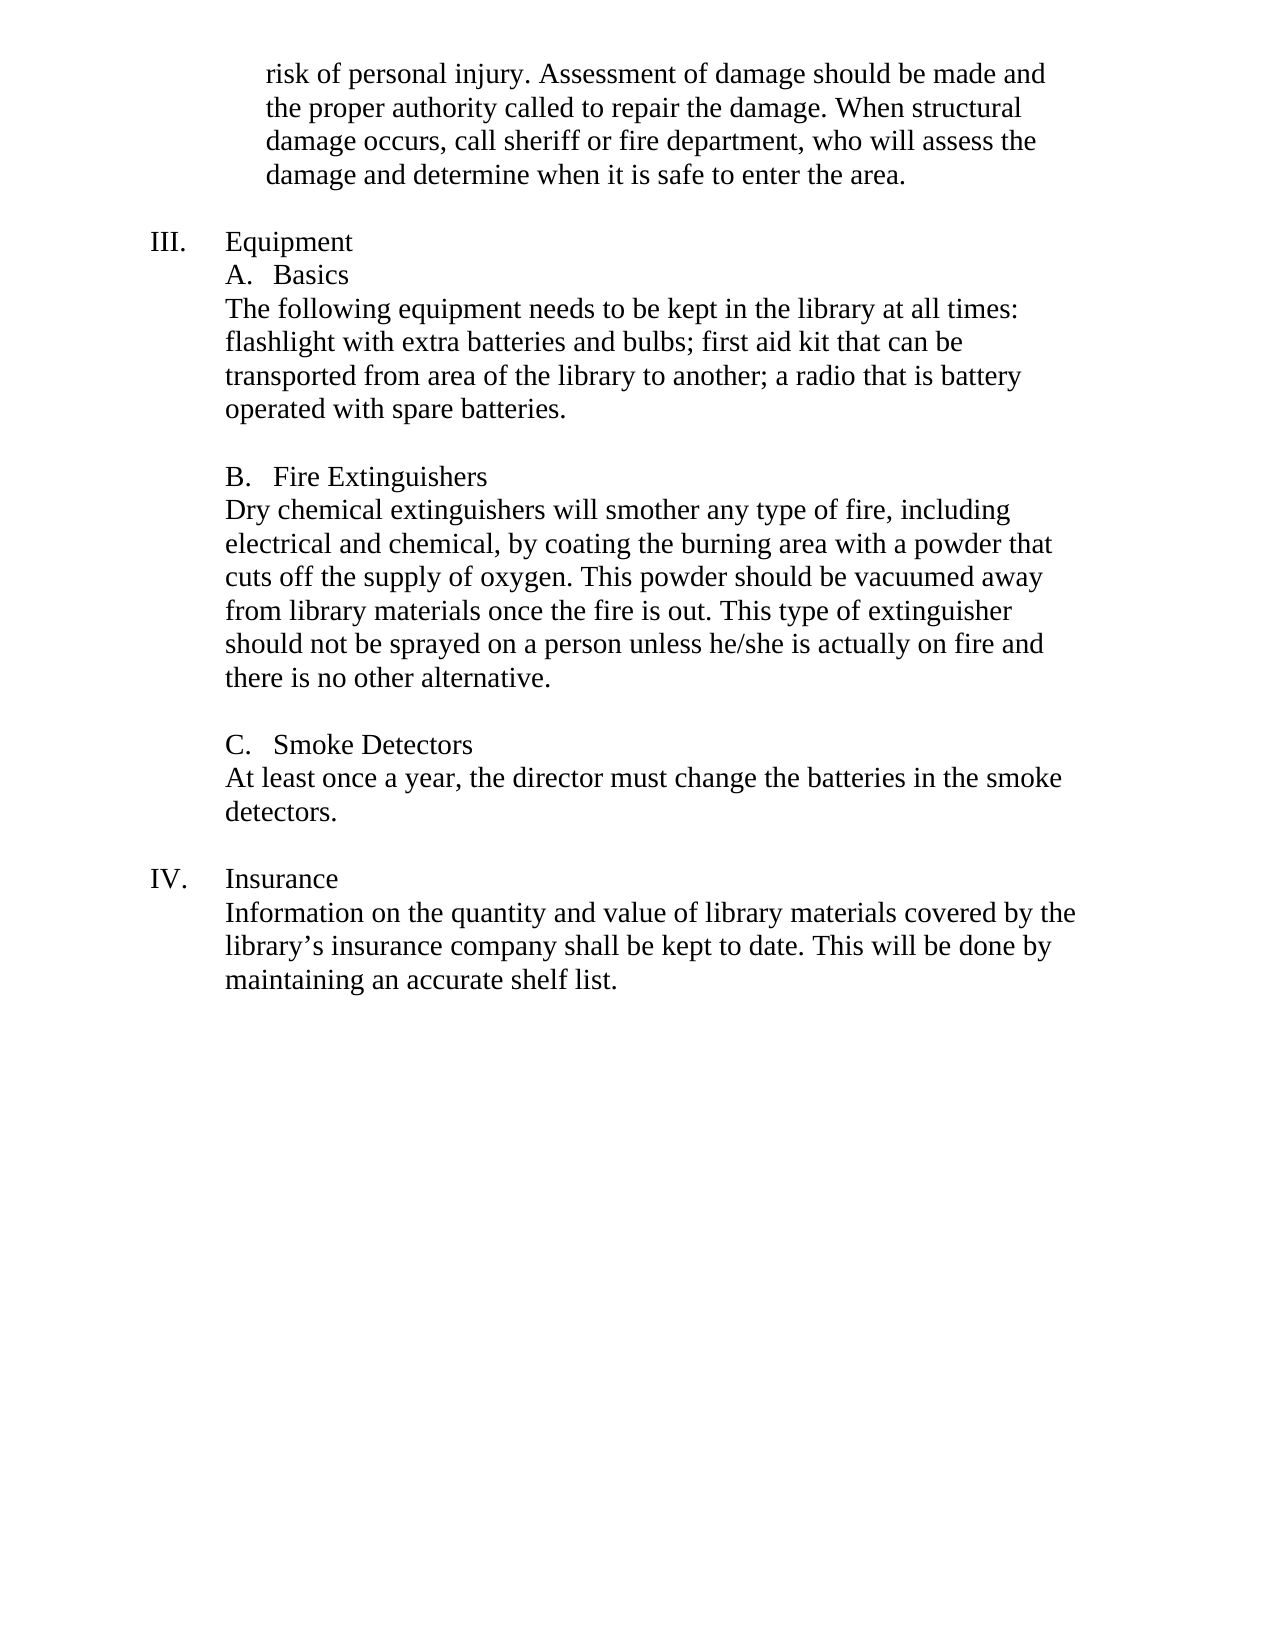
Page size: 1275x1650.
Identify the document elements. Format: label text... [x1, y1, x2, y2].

text Information on the quantity and value of library materials covered by the library’s insurance company shall be kept to date. This will be done by maintaining an accurate shelf list. [225, 895, 1087, 995]
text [266, 56, 1087, 190]
list Smoke Detectors [225, 727, 1087, 761]
list Insurance [150, 861, 1087, 895]
text The following equipment needs to be kept in the library at all times: flashlight with extra batteries and bulbs; first aid kit that can be transported from area of the library to another; a radio that is battery operated with spare batteries. [225, 291, 1087, 425]
text At least once a year, the director must change the batteries in the smoke detectors. [225, 761, 1087, 828]
list Fire Extinguishers [225, 459, 1087, 492]
list Equipment [150, 224, 1087, 257]
list Basics [225, 257, 1087, 291]
text Dry chemical extinguishers will smother any type of fire, including electrical and chemical, by coating the burning area with a powder that cuts off the supply of oxygen. This powder should be vacuumed away from library materials once the fire is out. This type of extinguisher should not be sprayed on a person unless he/she is actually on fire and there is no other alternative. [225, 492, 1087, 693]
